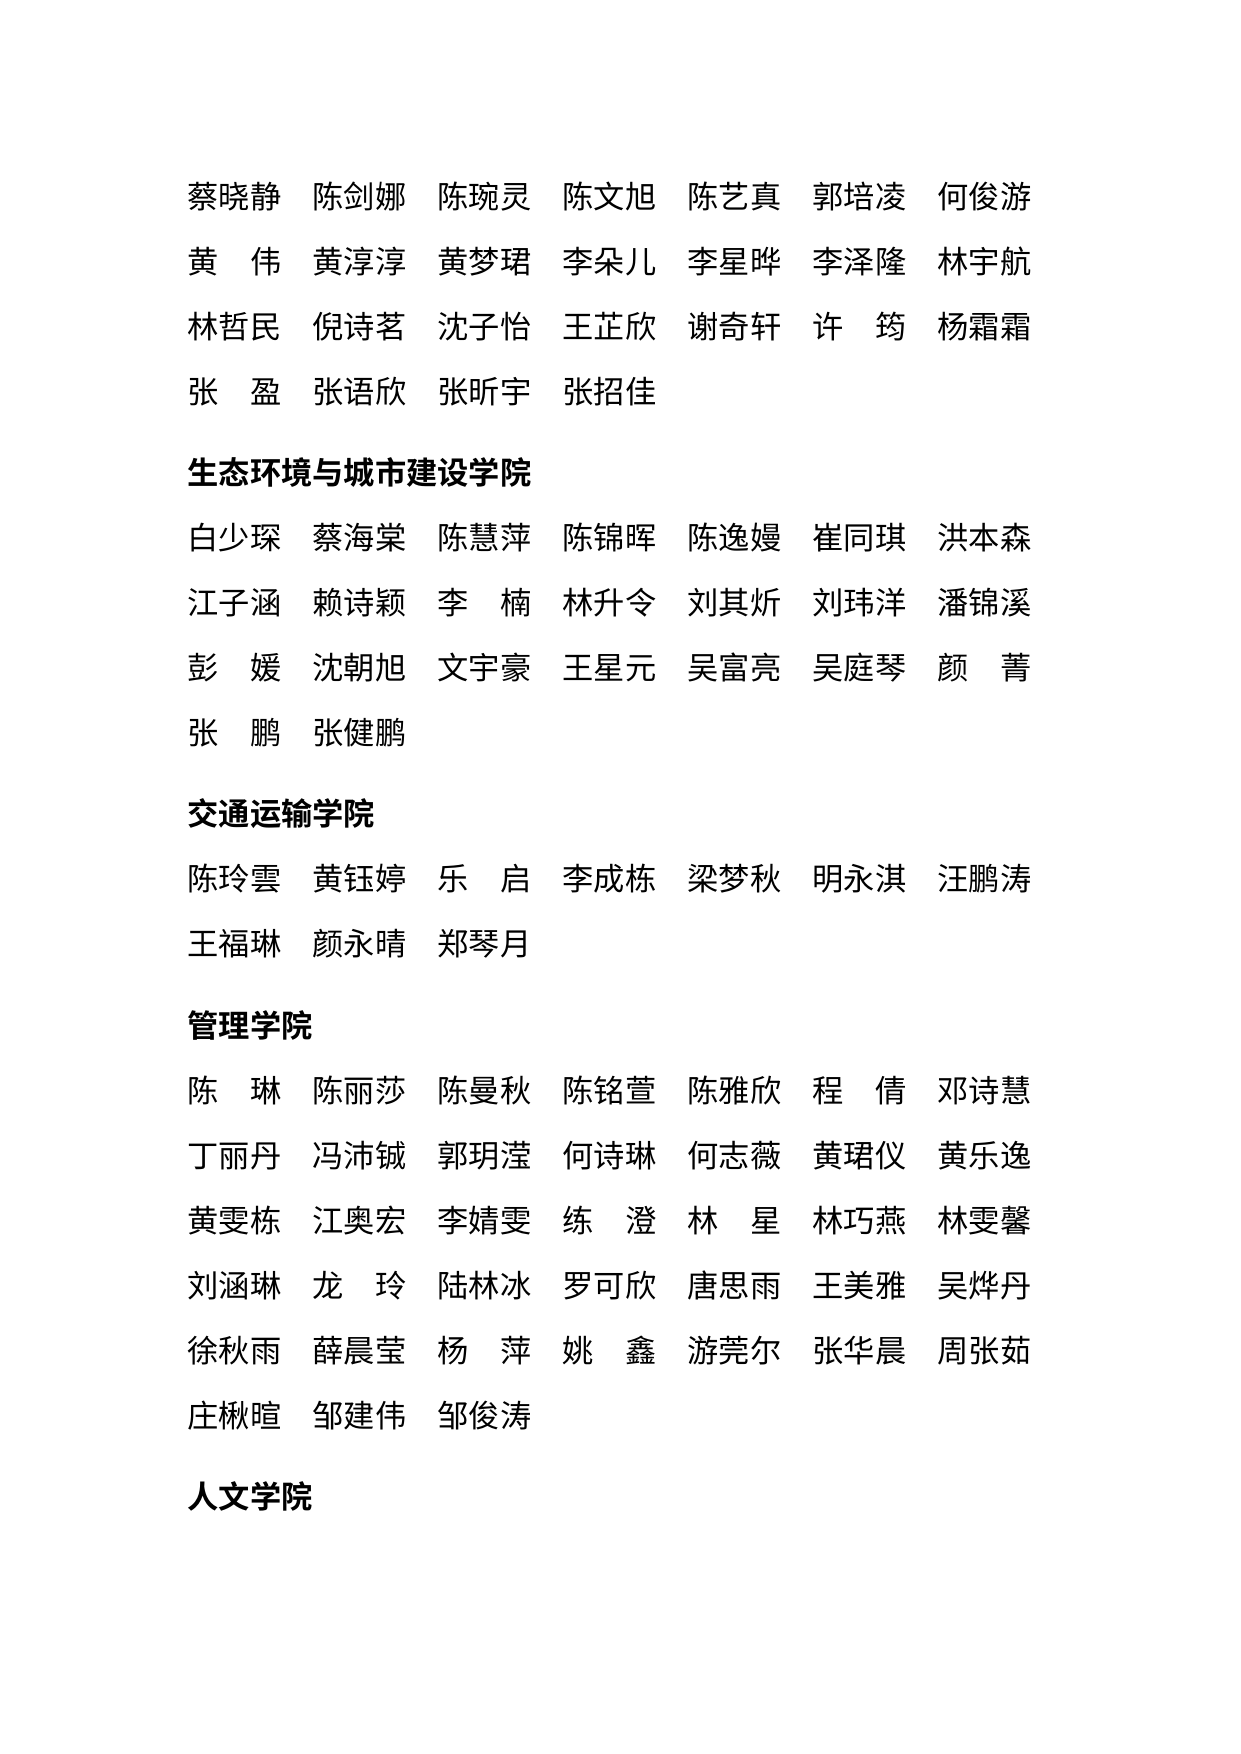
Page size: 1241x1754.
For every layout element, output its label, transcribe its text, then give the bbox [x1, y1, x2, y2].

text 黄 伟 黄淳淳 黄梦珺 李朵儿 李星晔 李泽隆 林宇航 [187, 227, 1053, 292]
text 生态环境与城市建设学院 [187, 438, 1053, 503]
text 江子涵 赖诗颖 李 楠 林升令 刘其炘 刘玮洋 潘锦溪 [187, 568, 1053, 633]
text 张 盈 张语欣 张昕宇 张招佳 [187, 357, 1053, 422]
text 彭 媛 沈朝旭 文宇豪 王星元 吴富亮 吴庭琴 颜 菁 [187, 633, 1053, 698]
text 庄楸暄 邹建伟 邹俊涛 [187, 1381, 1053, 1446]
text 徐秋雨 薛晨莹 杨 萍 姚 鑫 游莞尔 张华晨 周张茹 [187, 1316, 1053, 1381]
text 白少琛 蔡海棠 陈慧萍 陈锦晖 陈逸嫚 崔同琪 洪本森 [187, 503, 1053, 568]
text 王福琳 颜永晴 郑琴月 [187, 910, 1053, 975]
text 人文学院 [187, 1462, 1053, 1527]
text 交通运输学院 [187, 780, 1053, 845]
text 管理学院 [187, 991, 1053, 1056]
text 陈 琳 陈丽莎 陈曼秋 陈铭萱 陈雅欣 程 倩 邓诗慧 [187, 1056, 1053, 1121]
text 刘涵琳 龙 玲 陆林冰 罗可欣 唐思雨 王美雅 吴烨丹 [187, 1251, 1053, 1316]
text 蔡晓静 陈剑娜 陈琬灵 陈文旭 陈艺真 郭培凌 何俊游 [187, 162, 1053, 227]
text 张 鹏 张健鹏 [187, 698, 1053, 763]
text 陈玲雲 黄钰婷 乐 启 李成栋 梁梦秋 明永淇 汪鹏涛 [187, 845, 1053, 910]
text 林哲民 倪诗茗 沈子怡 王芷欣 谢奇轩 许 筠 杨霜霜 [187, 292, 1053, 357]
text 丁丽丹 冯沛铖 郭玥滢 何诗琳 何志薇 黄珺仪 黄乐逸黄雯栋 江奥宏 李婧雯 练 澄 林 星 林巧燕 林雯馨 [187, 1121, 1053, 1251]
